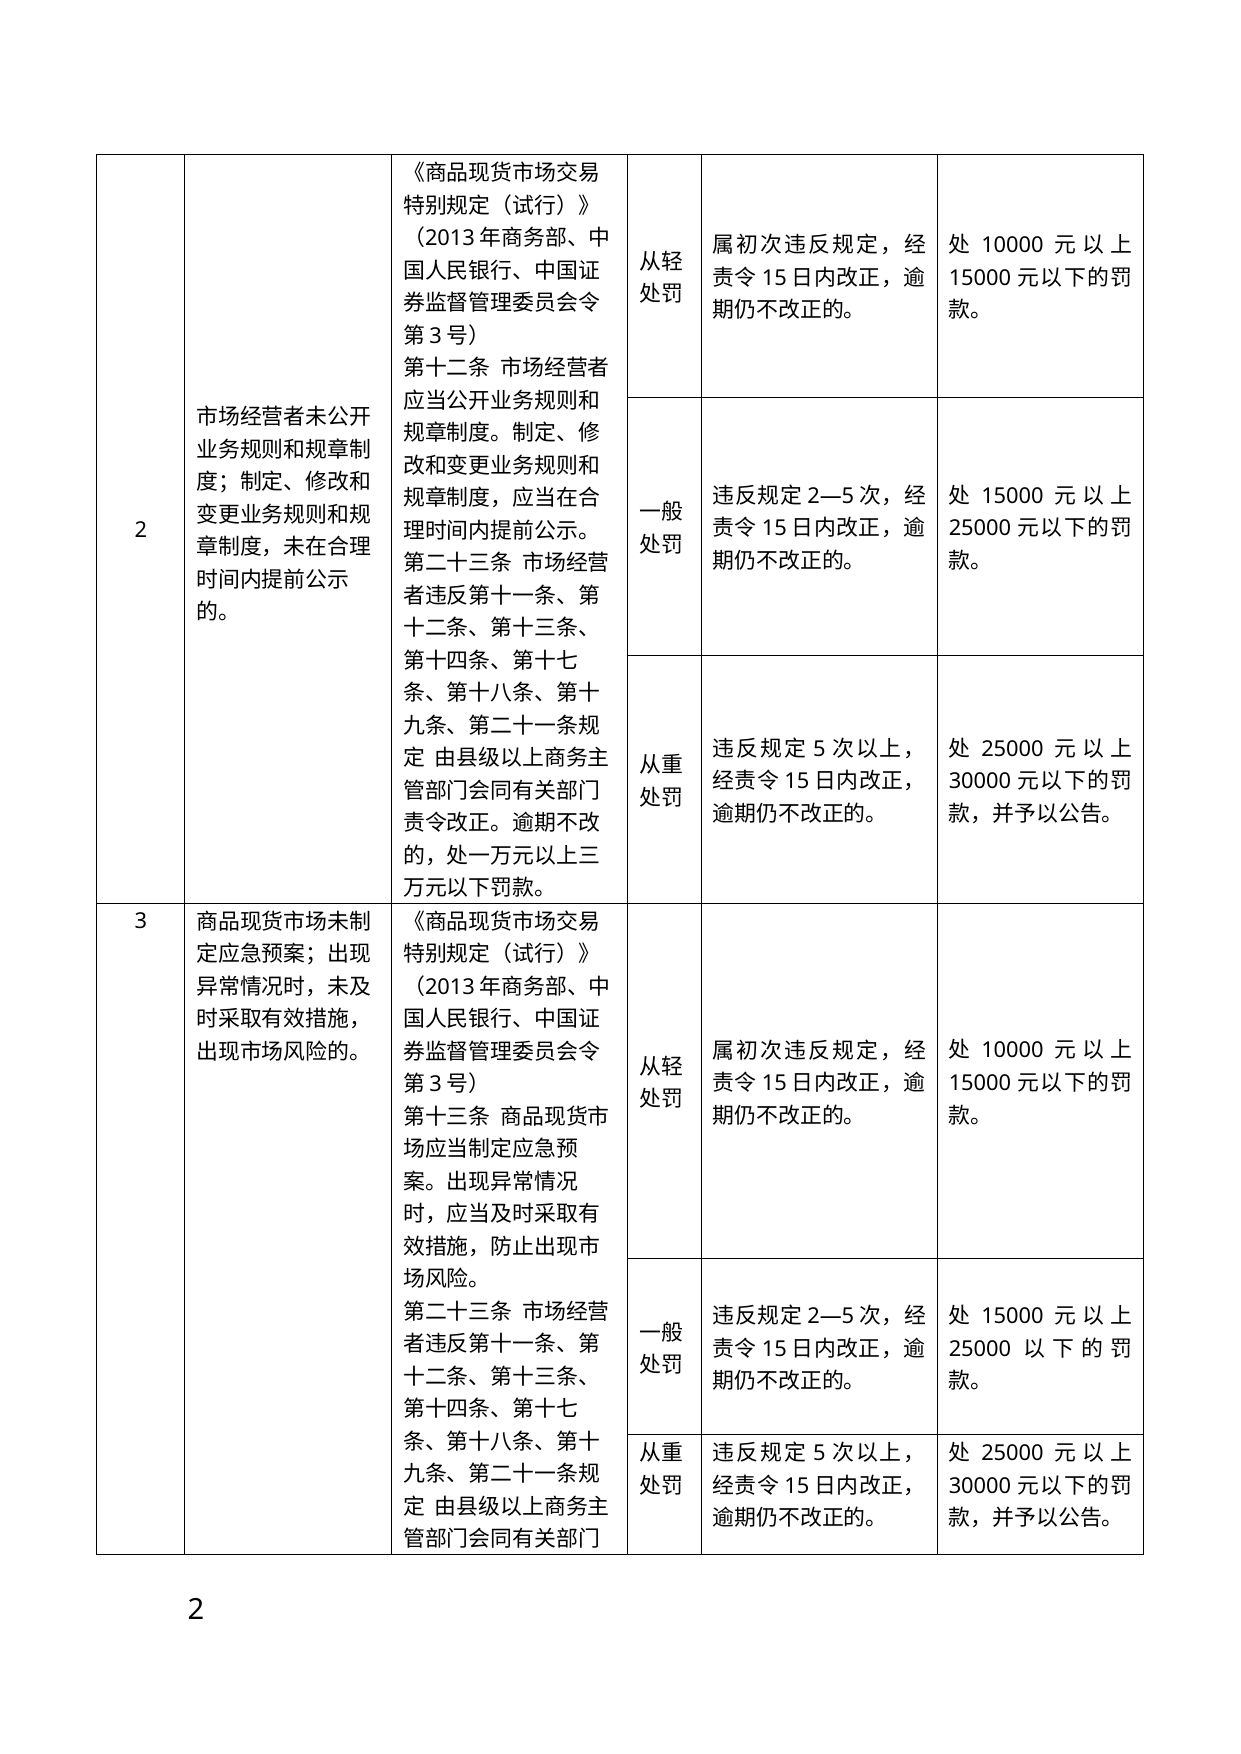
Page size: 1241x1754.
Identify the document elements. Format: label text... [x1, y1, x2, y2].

table_cell 一般处罚 [628, 398, 701, 654]
table_cell 3 [97, 904, 184, 1553]
table_cell 处10000元以上15000元以下的罚款。 [938, 904, 1143, 1258]
table_cell 《商品现货市场交易特别规定（试行）》（2013年商务部、中国人民银行、中国证券监督管理委员会令第3号） 第十三条 商品现货市场应当制定应急预案。出现异常情况时，应当及时采取有效措施，防止出现市场风险。 第二十三条 市场经营者违反第十一条、第十二条、第十三条、第十四条、第十七条、第十八条、第十九条、第二十一条规定 由县级以上商务主管部门会同有关部门责令改正。逾期不改的，处一万元以上三万元以下罚款。 [392, 904, 627, 1553]
table_cell 属初次违反规定，经责令15日内改正，逾期仍不改正的。 [702, 155, 937, 397]
table_cell 处15000元以上25000以下的罚款。 [938, 1259, 1143, 1434]
table_cell 违反规定2—5次，经责令15日内改正，逾期仍不改正的。 [702, 1259, 937, 1434]
table_cell 商品现货市场未制定应急预案；出现异常情况时，未及时采取有效措施，出现市场风险的。 [185, 904, 391, 1553]
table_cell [702, 1435, 937, 1553]
table_cell 违反规定2—5次，经责令15日内改正，逾期仍不改正的。 [702, 398, 937, 654]
table_cell 从轻处罚 [628, 904, 701, 1258]
table_cell 违反规定5次以上，经责令15日内改正，逾期仍不改正的。 [702, 656, 937, 902]
table_cell 2 [97, 155, 184, 902]
table_cell 处10000元以上15000元以下的罚款。 [938, 155, 1143, 397]
table_cell 一般处罚 [628, 1259, 701, 1434]
table_cell 从重处罚 [628, 1435, 701, 1553]
table_cell 处25000元以上30000元以下的罚款，并予以公告。 [938, 656, 1143, 902]
table_cell 处15000元以上25000元以下的罚款。 [938, 398, 1143, 654]
table_cell 从轻处罚 [628, 155, 701, 397]
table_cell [938, 1435, 1143, 1553]
table_cell 属初次违反规定，经责令15日内改正，逾期仍不改正的。 [702, 904, 937, 1258]
table_cell 市场经营者未公开业务规则和规章制度；制定、修改和变更业务规则和规章制度，未在合理时间内提前公示的。 [185, 155, 391, 902]
table_cell 从重处罚 [628, 656, 701, 902]
table_cell 《商品现货市场交易特别规定（试行）》（2013年商务部、中国人民银行、中国证券监督管理委员会令第3号） 第十二条 市场经营者应当公开业务规则和规章制度。制定、修改和变更业务规则和规章制度，应当在合理时间内提前公示。 第二十三条 市场经营者违反第十一条、第十二条、第十三条、第十四条、第十七条、第十八条、第十九条、第二十一条规定 由县级以上商务主管部门会同有关部门责令改正。逾期不改的，处一万元以上三万元以下罚款。 [392, 155, 627, 902]
